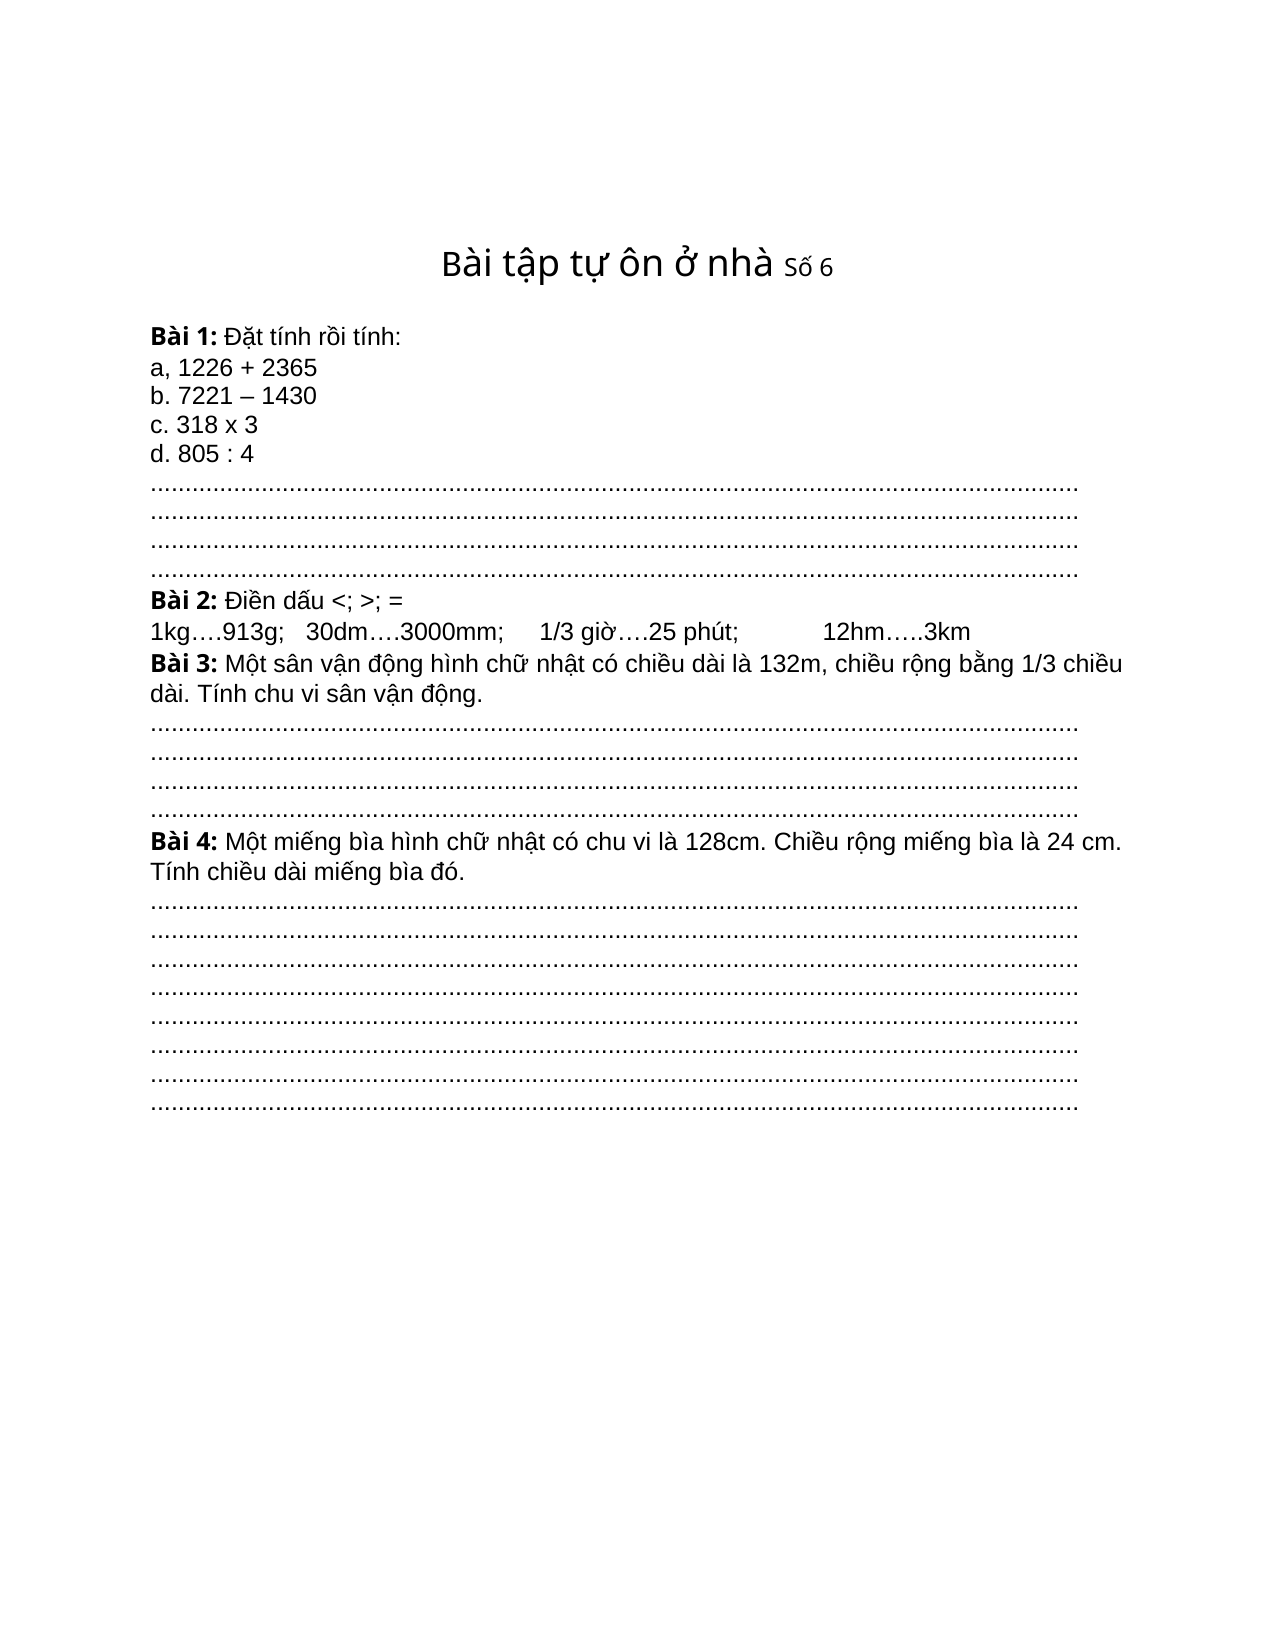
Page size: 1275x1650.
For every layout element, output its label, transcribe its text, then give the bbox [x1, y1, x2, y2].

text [150, 468, 1125, 496]
text c. 318 x 3 [150, 410, 1125, 439]
text ...................................................................................................................................... [150, 737, 1125, 766]
text ...................................................................................................................................... [150, 525, 1125, 554]
text Bài tập tự ôn ở nhà Số 6 [150, 236, 1125, 287]
text d. 805 : 4 [150, 439, 1125, 468]
text ...................................................................................................................................... [150, 496, 1125, 525]
text ...................................................................................................................................... [150, 886, 1125, 915]
text ...................................................................................................................................... [150, 794, 1125, 823]
text ...................................................................................................................................... [150, 1030, 1125, 1058]
text b. 7221 – 1430 [150, 381, 1125, 410]
text ...................................................................................................................................... [150, 915, 1125, 943]
text ...................................................................................................................................... [150, 1058, 1125, 1087]
text ...................................................................................................................................... [150, 1001, 1125, 1030]
text Bài 1: Đặt tính rồi tính: [150, 318, 1125, 353]
text a, 1226 + 2365 [150, 353, 1125, 381]
text ...................................................................................................................................... [150, 554, 1125, 583]
text ...................................................................................................................................... [150, 972, 1125, 1001]
text Bài 4: Một miếng bìa hình chữ nhật có chu vi là 128cm. Chiều rộng miếng bìa là 24 cm. Tính chiều dài miếng bìa đó. [150, 823, 1125, 886]
text ...................................................................................................................................... [150, 1087, 1125, 1116]
text ...................................................................................................................................... [150, 766, 1125, 794]
text 1kg….913g; 30dm….3000mm; 1/3 giờ….25 phút; 12hm…..3km [150, 617, 1125, 645]
text ...................................................................................................................................... [150, 943, 1125, 972]
text Bài 2: Điền dấu <; >; = [150, 583, 1125, 617]
text ...................................................................................................................................... [150, 708, 1125, 737]
text Bài 3: Một sân vận động hình chữ nhật có chiều dài là 132m, chiều rộng bằng 1/3 chiều dài. Tính chu vi sân vận động. [150, 645, 1125, 708]
